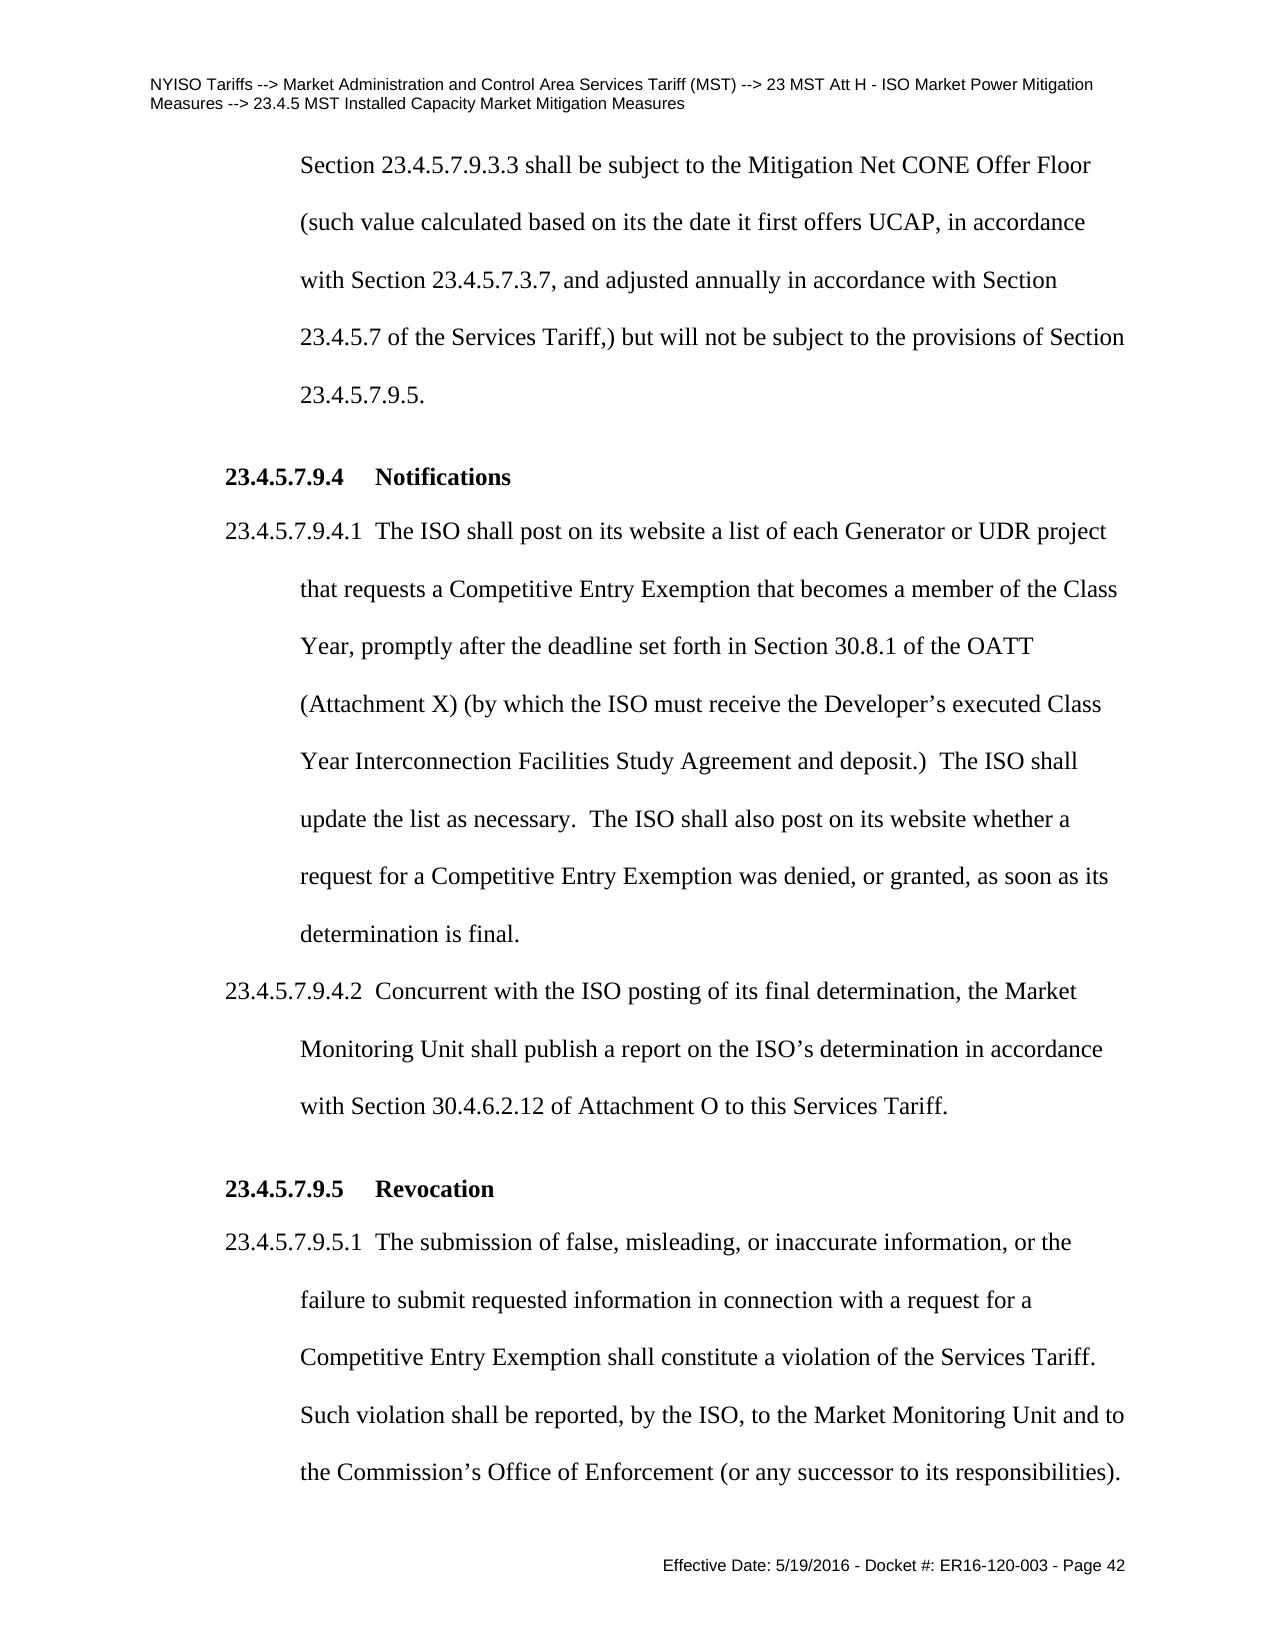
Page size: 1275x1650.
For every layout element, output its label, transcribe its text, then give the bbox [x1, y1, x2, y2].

text 23.4.5.7.9.4.1 The ISO shall post on its website a list of each Generator or UDR project that requests a Competitive Entry Exemption that becomes a member of the Class Year, promptly after the deadline set forth in Section 30.8.1 of the OATT (Attachment X) (by which the ISO must receive the Developer’s executed Class Year Interconnection Facilities Study Agreement and deposit.) The ISO shall update the list as necessary. The ISO shall also post on its website whether a request for a Competitive Entry Exemption was denied, or granted, as soon as its determination is final. [225, 516, 1125, 947]
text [225, 150, 1125, 409]
subtitle 23.4.5.7.9.5 Revocation [225, 1174, 1125, 1202]
subtitle 23.4.5.7.9.4 Notifications [225, 462, 1125, 491]
text 23.4.5.7.9.4.2 Concurrent with the ISO posting of its final determination, the Market Monitoring Unit shall publish a report on the ISO’s determination in accordance with Section 30.4.6.2.12 of Attachment O to this Services Tariff. [225, 976, 1125, 1120]
text 23.4.5.7.9.5.1 The submission of false, misleading, or inaccurate information, or the failure to submit requested information in connection with a request for a Competitive Entry Exemption shall constitute a violation of the Services Tariff. Such violation shall be reported, by the ISO, to the Market Monitoring Unit and to the Commission’s Office of Enforcement (or any successor to its responsibilities). [225, 1227, 1125, 1486]
